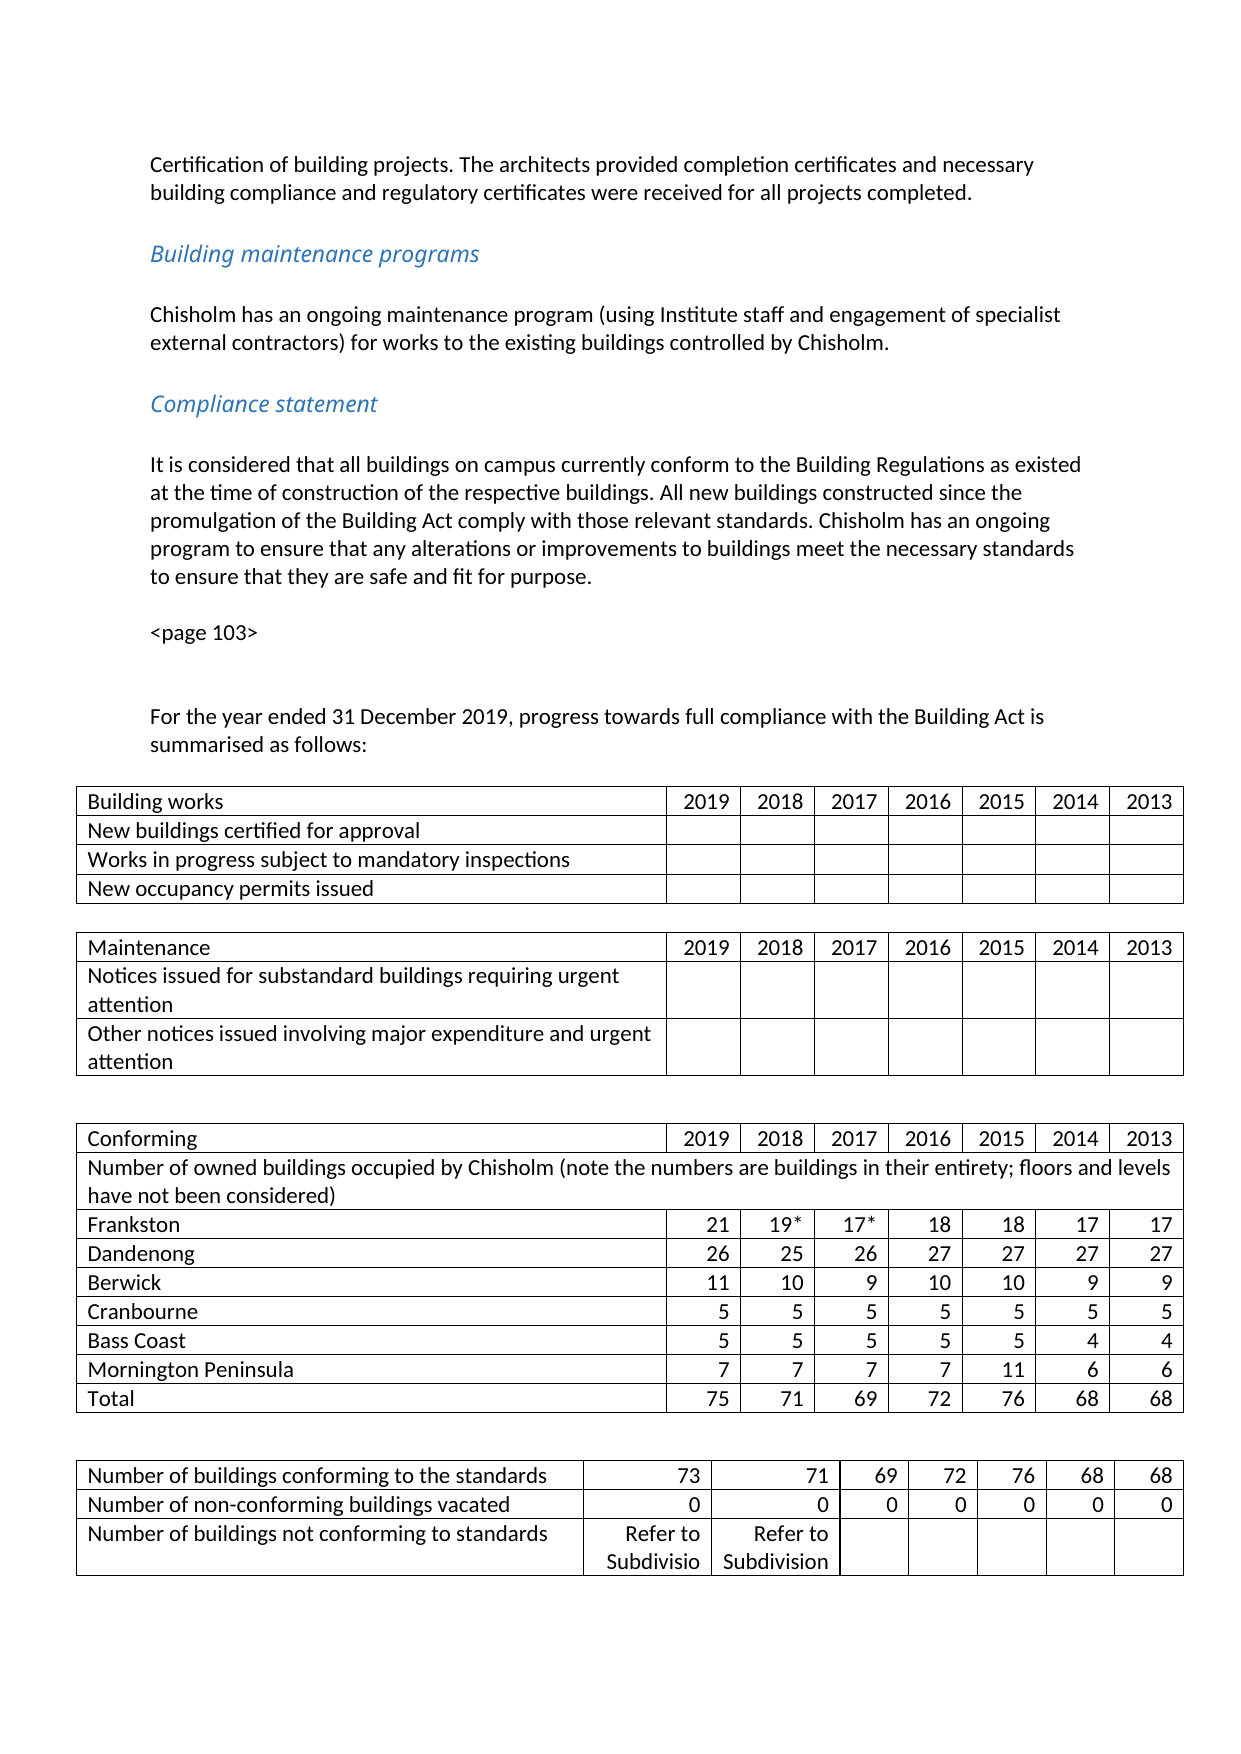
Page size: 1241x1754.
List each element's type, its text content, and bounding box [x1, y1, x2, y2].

text Chisholm has an ongoing maintenance program (using Institute staff and engagement of specialist external contractors) for works to the existing buildings controlled by Chisholm. [150, 300, 1090, 356]
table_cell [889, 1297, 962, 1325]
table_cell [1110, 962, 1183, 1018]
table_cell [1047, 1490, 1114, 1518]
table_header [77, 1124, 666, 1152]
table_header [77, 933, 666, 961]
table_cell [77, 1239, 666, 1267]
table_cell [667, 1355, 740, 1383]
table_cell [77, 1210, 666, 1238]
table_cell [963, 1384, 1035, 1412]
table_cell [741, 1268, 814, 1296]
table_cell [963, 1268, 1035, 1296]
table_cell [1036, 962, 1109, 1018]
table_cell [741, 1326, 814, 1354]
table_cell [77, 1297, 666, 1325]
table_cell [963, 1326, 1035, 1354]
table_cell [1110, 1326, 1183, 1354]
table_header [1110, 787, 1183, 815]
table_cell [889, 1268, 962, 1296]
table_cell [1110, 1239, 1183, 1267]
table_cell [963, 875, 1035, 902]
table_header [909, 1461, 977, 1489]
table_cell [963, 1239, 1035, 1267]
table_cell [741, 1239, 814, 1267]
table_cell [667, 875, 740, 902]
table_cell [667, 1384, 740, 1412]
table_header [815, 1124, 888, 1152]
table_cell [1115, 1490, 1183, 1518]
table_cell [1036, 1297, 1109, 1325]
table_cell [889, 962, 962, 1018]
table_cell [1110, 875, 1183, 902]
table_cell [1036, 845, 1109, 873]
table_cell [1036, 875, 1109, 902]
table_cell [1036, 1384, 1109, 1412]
text <page 103> [150, 618, 1090, 646]
subtitle Building maintenance programs [150, 238, 1090, 269]
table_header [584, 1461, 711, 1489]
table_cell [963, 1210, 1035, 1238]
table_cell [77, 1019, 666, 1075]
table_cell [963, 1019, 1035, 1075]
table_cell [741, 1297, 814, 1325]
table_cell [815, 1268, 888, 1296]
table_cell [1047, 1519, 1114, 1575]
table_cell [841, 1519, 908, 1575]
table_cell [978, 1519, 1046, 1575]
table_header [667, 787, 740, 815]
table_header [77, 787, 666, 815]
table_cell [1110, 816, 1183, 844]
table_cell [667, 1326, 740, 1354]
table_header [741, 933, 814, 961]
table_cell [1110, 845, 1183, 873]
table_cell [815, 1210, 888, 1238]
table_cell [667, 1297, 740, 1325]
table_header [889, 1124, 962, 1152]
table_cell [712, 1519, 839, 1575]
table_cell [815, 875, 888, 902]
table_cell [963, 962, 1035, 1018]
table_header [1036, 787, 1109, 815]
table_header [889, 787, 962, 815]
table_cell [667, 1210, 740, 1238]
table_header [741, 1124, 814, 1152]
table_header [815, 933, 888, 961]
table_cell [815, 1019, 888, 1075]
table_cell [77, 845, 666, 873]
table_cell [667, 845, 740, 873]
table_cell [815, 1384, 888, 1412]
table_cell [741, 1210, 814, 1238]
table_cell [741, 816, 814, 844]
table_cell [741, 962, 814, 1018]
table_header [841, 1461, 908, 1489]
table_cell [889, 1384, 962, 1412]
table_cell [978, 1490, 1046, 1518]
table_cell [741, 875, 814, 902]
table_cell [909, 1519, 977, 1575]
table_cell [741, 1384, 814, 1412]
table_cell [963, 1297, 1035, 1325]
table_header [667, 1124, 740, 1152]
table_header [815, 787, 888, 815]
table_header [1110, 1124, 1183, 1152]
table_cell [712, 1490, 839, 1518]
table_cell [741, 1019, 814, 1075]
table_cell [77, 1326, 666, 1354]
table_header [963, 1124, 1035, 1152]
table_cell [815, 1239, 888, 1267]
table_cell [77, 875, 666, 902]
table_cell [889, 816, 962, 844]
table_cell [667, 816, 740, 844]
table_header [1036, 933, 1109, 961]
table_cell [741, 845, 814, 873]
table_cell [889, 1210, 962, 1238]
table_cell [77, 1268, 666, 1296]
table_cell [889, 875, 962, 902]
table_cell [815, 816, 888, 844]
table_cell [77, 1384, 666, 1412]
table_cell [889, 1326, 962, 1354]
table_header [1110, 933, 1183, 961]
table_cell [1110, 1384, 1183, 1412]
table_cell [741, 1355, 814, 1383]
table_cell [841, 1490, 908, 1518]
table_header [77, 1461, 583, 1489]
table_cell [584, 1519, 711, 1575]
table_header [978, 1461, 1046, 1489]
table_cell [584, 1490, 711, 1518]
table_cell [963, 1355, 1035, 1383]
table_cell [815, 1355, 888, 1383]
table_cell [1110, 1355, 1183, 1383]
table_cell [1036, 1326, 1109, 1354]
text For the year ended 31 December 2019, progress towards full compliance with the Building Act is summarised as follows: [150, 702, 1090, 758]
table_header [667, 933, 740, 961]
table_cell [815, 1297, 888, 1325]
subtitle Compliance statement [150, 388, 1090, 419]
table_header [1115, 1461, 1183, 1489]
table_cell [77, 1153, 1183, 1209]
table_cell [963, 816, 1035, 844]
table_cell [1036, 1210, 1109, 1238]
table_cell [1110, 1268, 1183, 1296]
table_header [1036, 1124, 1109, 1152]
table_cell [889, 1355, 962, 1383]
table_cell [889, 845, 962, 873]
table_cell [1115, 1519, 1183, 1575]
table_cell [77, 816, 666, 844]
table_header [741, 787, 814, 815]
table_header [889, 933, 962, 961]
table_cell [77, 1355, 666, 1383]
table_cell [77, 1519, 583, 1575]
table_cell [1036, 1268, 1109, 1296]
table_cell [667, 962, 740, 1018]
text Certification of building projects. The architects provided completion certificates and necessary building compliance and regulatory certificates were received for all projects completed. [150, 150, 1090, 206]
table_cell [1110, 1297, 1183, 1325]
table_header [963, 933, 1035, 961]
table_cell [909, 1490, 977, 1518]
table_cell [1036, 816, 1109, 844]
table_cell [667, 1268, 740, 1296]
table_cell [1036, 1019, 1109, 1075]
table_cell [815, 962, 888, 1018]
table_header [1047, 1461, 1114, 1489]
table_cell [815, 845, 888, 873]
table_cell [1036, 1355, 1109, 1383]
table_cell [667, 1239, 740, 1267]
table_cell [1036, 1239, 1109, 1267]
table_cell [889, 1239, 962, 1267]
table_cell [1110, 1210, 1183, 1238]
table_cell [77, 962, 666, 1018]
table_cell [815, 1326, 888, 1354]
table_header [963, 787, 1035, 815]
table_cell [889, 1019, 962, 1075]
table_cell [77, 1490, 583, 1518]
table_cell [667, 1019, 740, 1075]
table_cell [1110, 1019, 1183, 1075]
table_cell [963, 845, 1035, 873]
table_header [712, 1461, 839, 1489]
text It is considered that all buildings on campus currently conform to the Building Regulations as existed at the time of construction of the respective buildings. All new buildings constructed since the promulgation of the Building Act comply with those relevant standards. Chisholm has an ongoing program to ensure that any alterations or improvements to buildings meet the necessary standards to ensure that they are safe and fit for purpose. [150, 450, 1090, 590]
